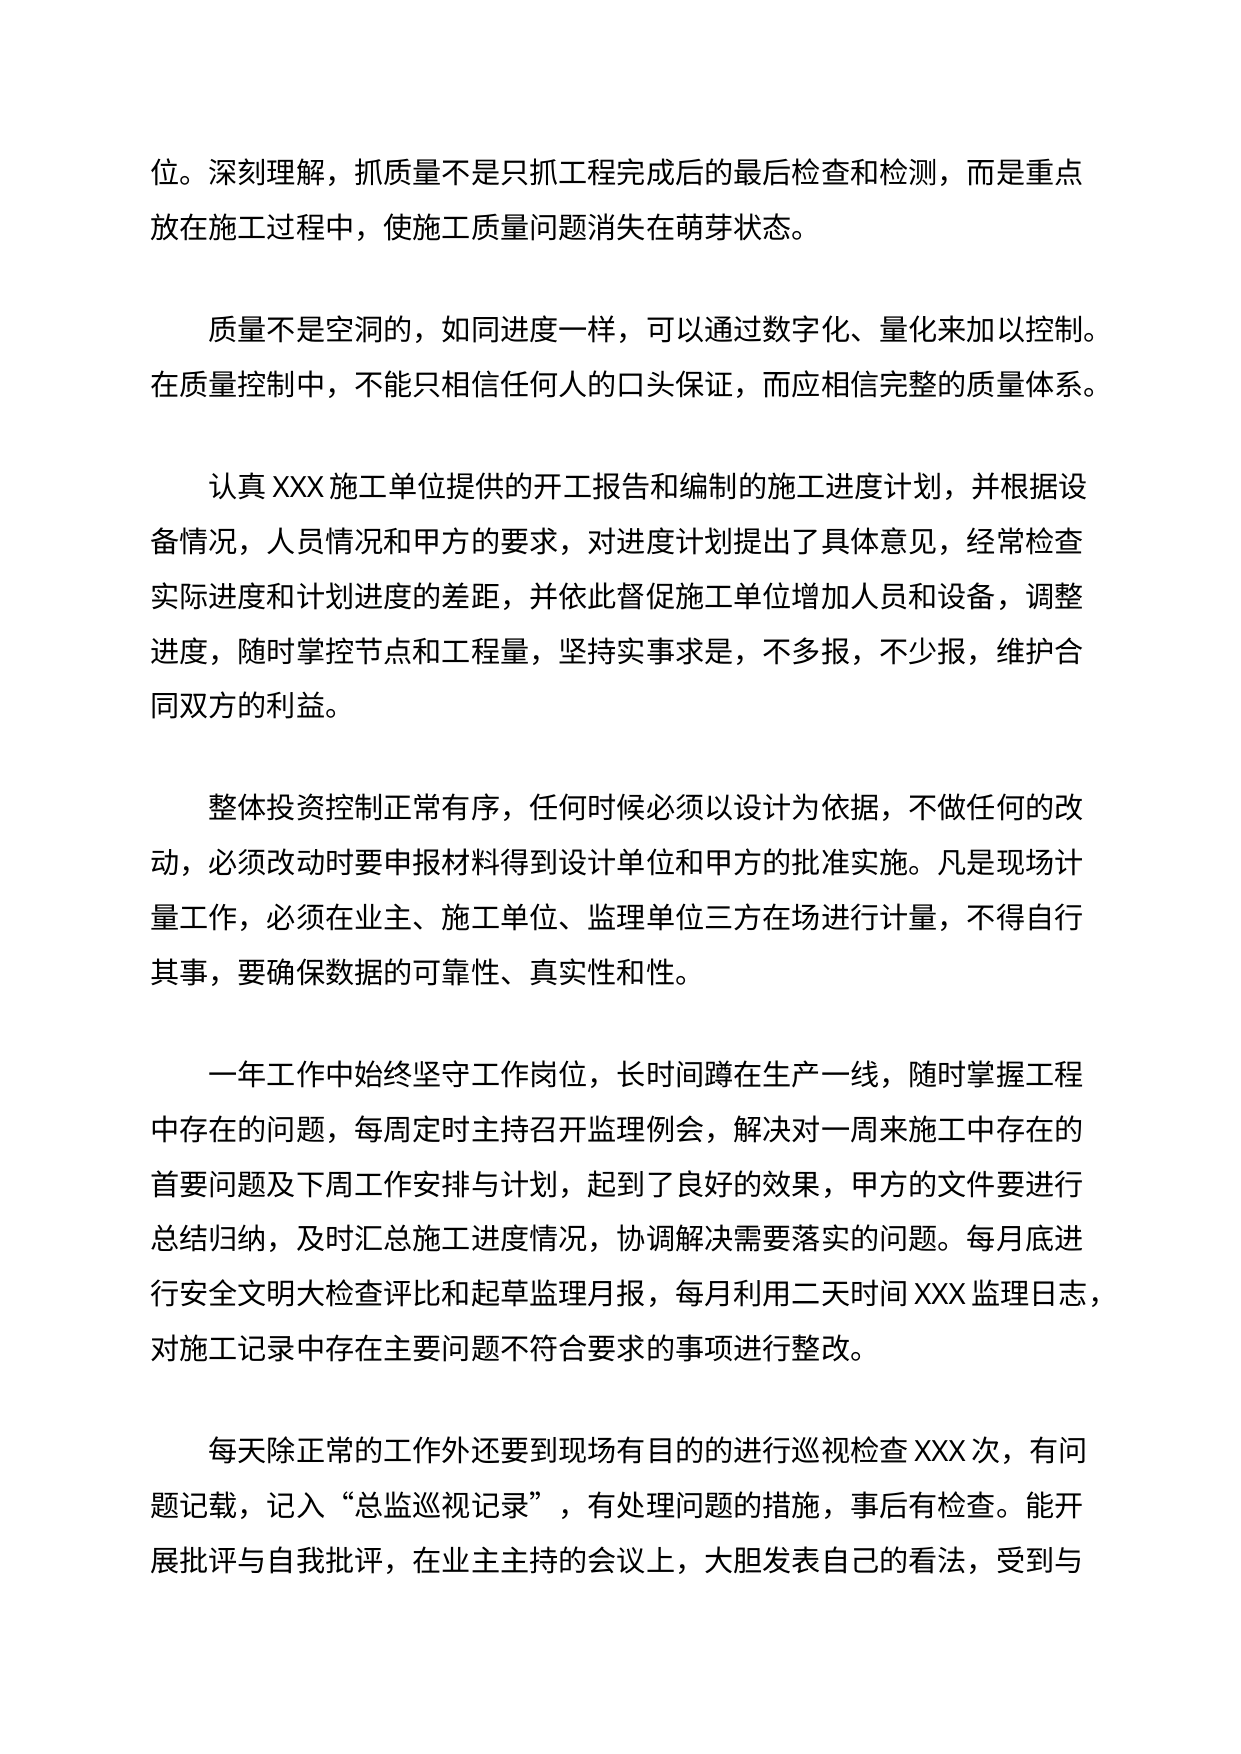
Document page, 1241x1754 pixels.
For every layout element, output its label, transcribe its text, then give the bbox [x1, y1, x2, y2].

text 整体投资控制正常有序，任何时候必须以设计为依据，不做任何的改动，必须改动时要申报材料得到设计单位和甲方的批准实施。凡是现场计量工作，必须在业主、施工单位、监理单位三方在场进行计量，不得自行其事，要确保数据的可靠性、真实性和性。 [150, 785, 1090, 992]
text 认真XXX施工单位提供的开工报告和编制的施工进度计划，并根据设备情况，人员情况和甲方的要求，对进度计划提出了具体意见，经常检查实际进度和计划进度的差距，并依此督促施工单位增加人员和设备，调整进度，随时掌控节点和工程量，坚持实事求是，不多报，不少报，维护合同双方的利益。 [150, 463, 1090, 725]
text 质量不是空洞的，如同进度一样，可以通过数字化、量化来加以控制。在质量控制中，不能只相信任何人的口头保证，而应相信完整的质量体系。 [150, 307, 1090, 404]
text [150, 1428, 1090, 1580]
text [150, 150, 1090, 247]
text 一年工作中始终坚守工作岗位，长时间蹲在生产一线，随时掌握工程中存在的问题，每周定时主持召开监理例会，解决对一周来施工中存在的首要问题及下周工作安排与计划，起到了良好的效果，甲方的文件要进行总结归纳，及时汇总施工进度情况，协调解决需要落实的问题。每月底进行安全文明大检查评比和起草监理月报，每月利用二天时间XXX监理日志，对施工记录中存在主要问题不符合要求的事项进行整改。 [150, 1051, 1090, 1368]
